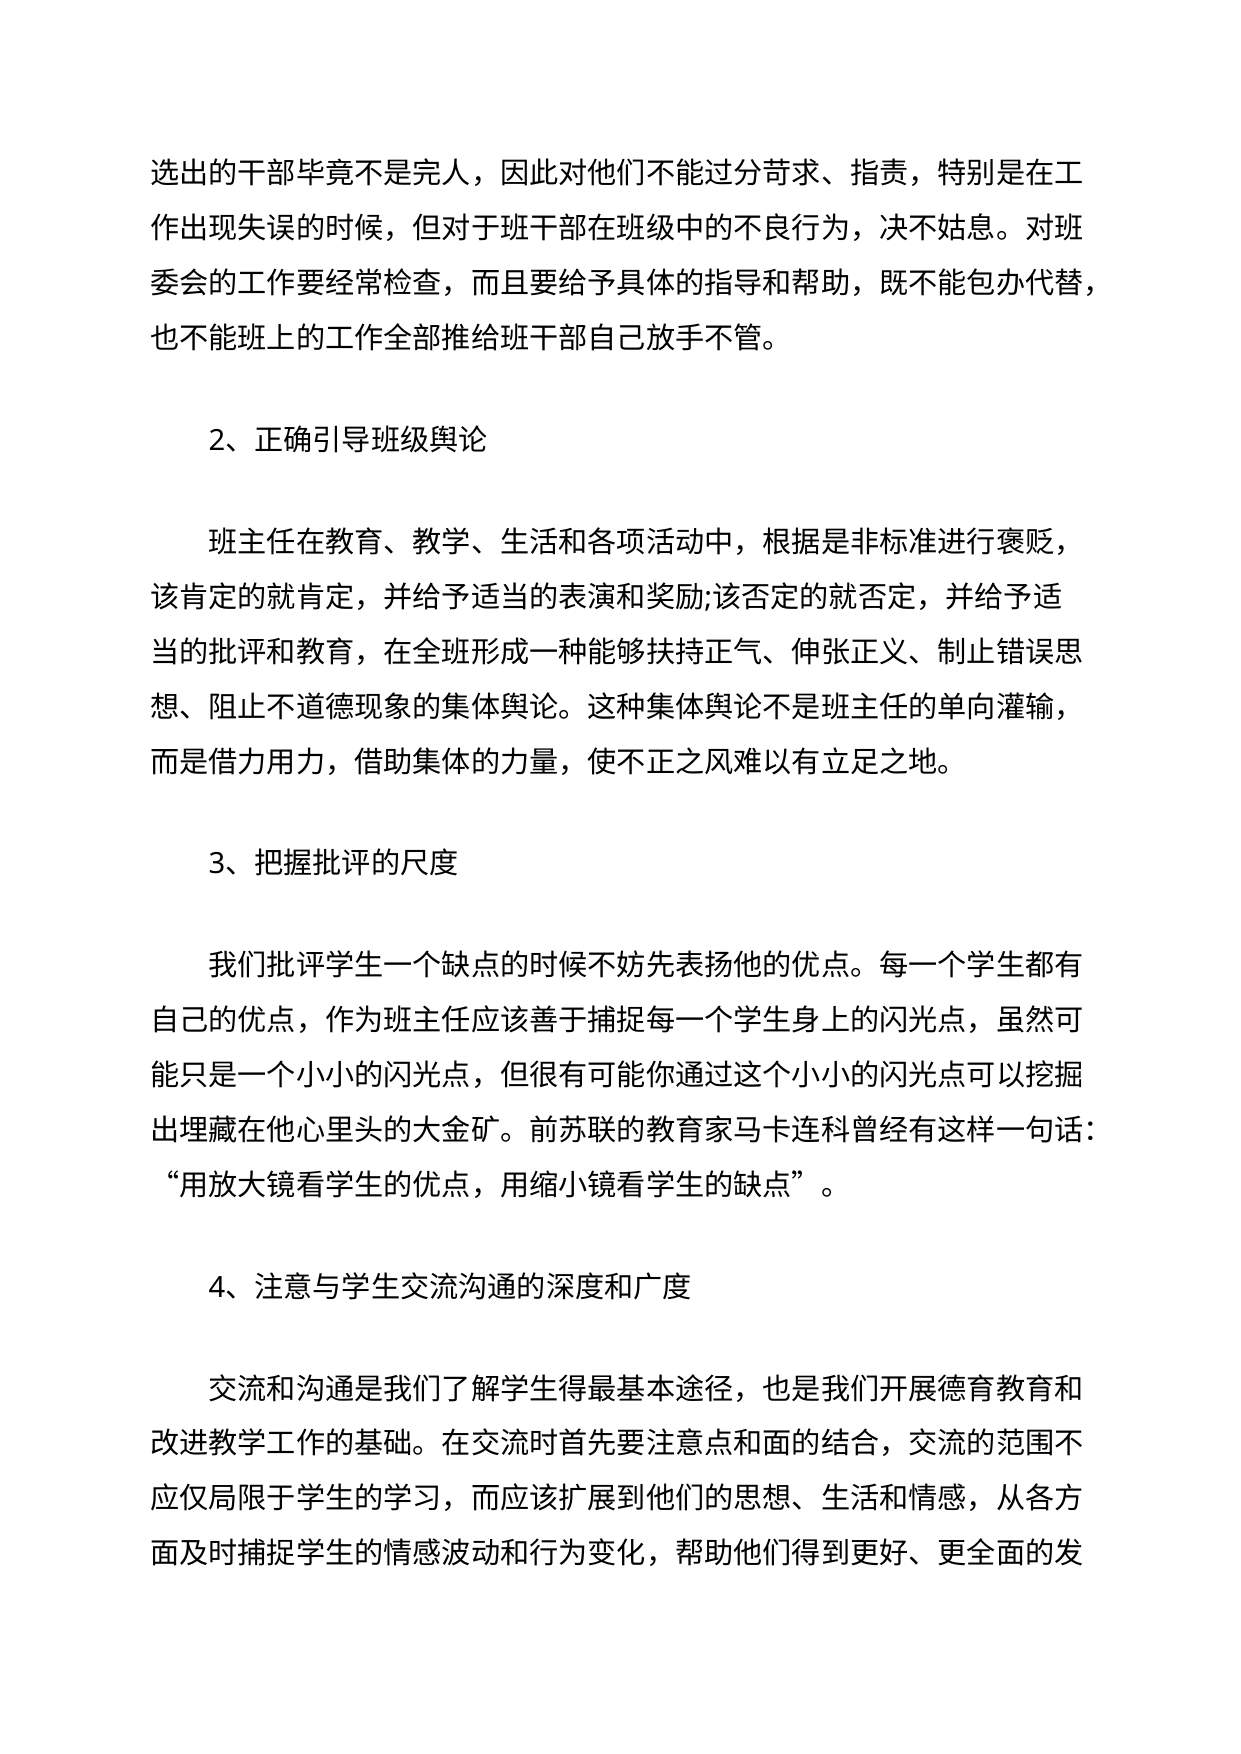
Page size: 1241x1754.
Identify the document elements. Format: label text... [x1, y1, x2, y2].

text 我们批评学生一个缺点的时候不妨先表扬他的优点。每一个学生都有自己的优点，作为班主任应该善于捕捉每一个学生身上的闪光点，虽然可能只是一个小小的闪光点，但很有可能你通过这个小小的闪光点可以挖掘出埋藏在他心里头的大金矿。前苏联的教育家马卡连科曾经有这样一句话：“用放大镜看学生的优点，用缩小镜看学生的缺点”。 [150, 942, 1090, 1204]
text 2、正确引导班级舆论 [150, 416, 1090, 459]
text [150, 150, 1090, 357]
text 3、把握批评的尺度 [150, 840, 1090, 882]
text 4、注意与学生交流沟通的深度和广度 [150, 1263, 1090, 1306]
text 班主任在教育、教学、生活和各项活动中，根据是非标准进行褒贬，该肯定的就肯定，并给予适当的表演和奖励;该否定的就否定，并给予适当的批评和教育，在全班形成一种能够扶持正气、伸张正义、制止错误思想、阻止不道德现象的集体舆论。这种集体舆论不是班主任的单向灌输，而是借力用力，借助集体的力量，使不正之风难以有立足之地。 [150, 518, 1090, 780]
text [150, 1365, 1090, 1572]
